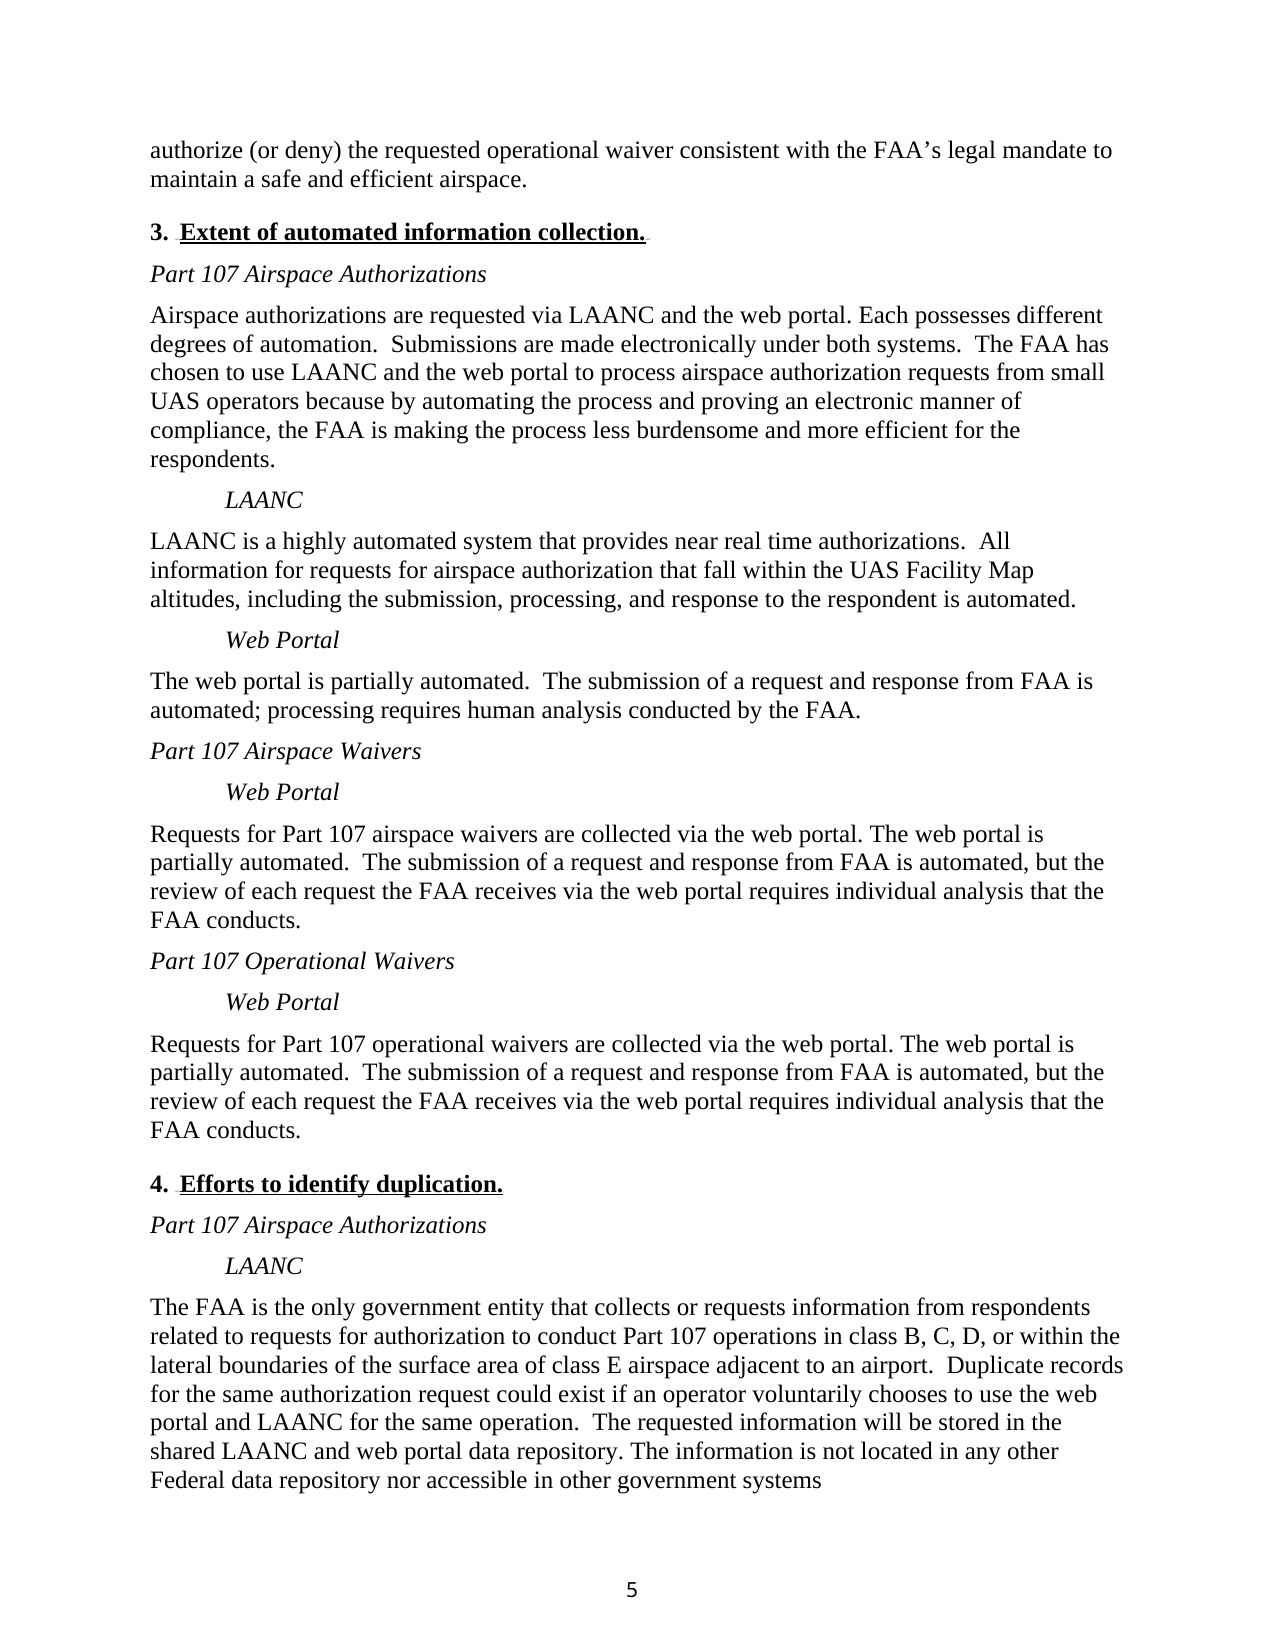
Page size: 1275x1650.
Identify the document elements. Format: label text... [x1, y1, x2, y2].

text Part 107 Airspace Authorizations [150, 259, 1125, 287]
text 4. UUUEfforts to identify duplication. [150, 1169, 1125, 1197]
text Requests for Part 107 operational waivers are collected via the web portal. The web portal is partially automated. The submission of a request and response from FAA is automated, but the review of each request the FAA receives via the web portal requires individual analysis that the FAA conducts. [150, 1029, 1125, 1144]
text LAANC is a highly automated system that provides near real time authorizations. All information for requests for airspace authorization that fall within the UAS Facility Map altitudes, including the submission, processing, and response to the respondent is automated. [150, 526, 1125, 612]
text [150, 135, 1125, 192]
text LAANC [150, 1251, 1125, 1280]
text Web Portal [150, 777, 1125, 806]
text Part 107 Airspace Waivers [150, 736, 1125, 765]
text Web Portal [150, 625, 1125, 654]
text LAANC [150, 485, 1125, 514]
text Web Portal [150, 987, 1125, 1016]
text Airspace authorizations are requested via LAANC and the web portal. Each possesses different degrees of automation. Submissions are made electronically under both systems. The FAA has chosen to use LAANC and the web portal to process airspace authorization requests from small UAS operators because by automating the process and proving an electronic manner of compliance, the FAA is making the process less burdensome and more efficient for the respondents. [150, 300, 1125, 472]
text The web portal is partially automated. The submission of a request and response from FAA is automated; processing requires human analysis conducted by the FAA. [150, 666, 1125, 724]
text Part 107 Airspace Authorizations [150, 1210, 1125, 1239]
text Part 107 Operational Waivers [150, 946, 1125, 975]
text The FAA is the only government entity that collects or requests information from respondents related to requests for authorization to conduct Part 107 operations in class B, C, D, or within the lateral boundaries of the surface area of class E airspace adjacent to an airport. Duplicate records for the same authorization request could exist if an operator voluntarily chooses to use the web portal and LAANC for the same operation. The requested information will be stored in the shared LAANC and web portal data repository. The information is not located in any other Federal data repository nor accessible in other government systems [150, 1292, 1125, 1494]
text Requests for Part 107 airspace waivers are collected via the web portal. The web portal is partially automated. The submission of a request and response from FAA is automated, but the review of each request the FAA receives via the web portal requires individual analysis that the FAA conducts. [150, 819, 1125, 934]
text 3. UUUExtent of automated information collection.UUU [150, 217, 1125, 246]
